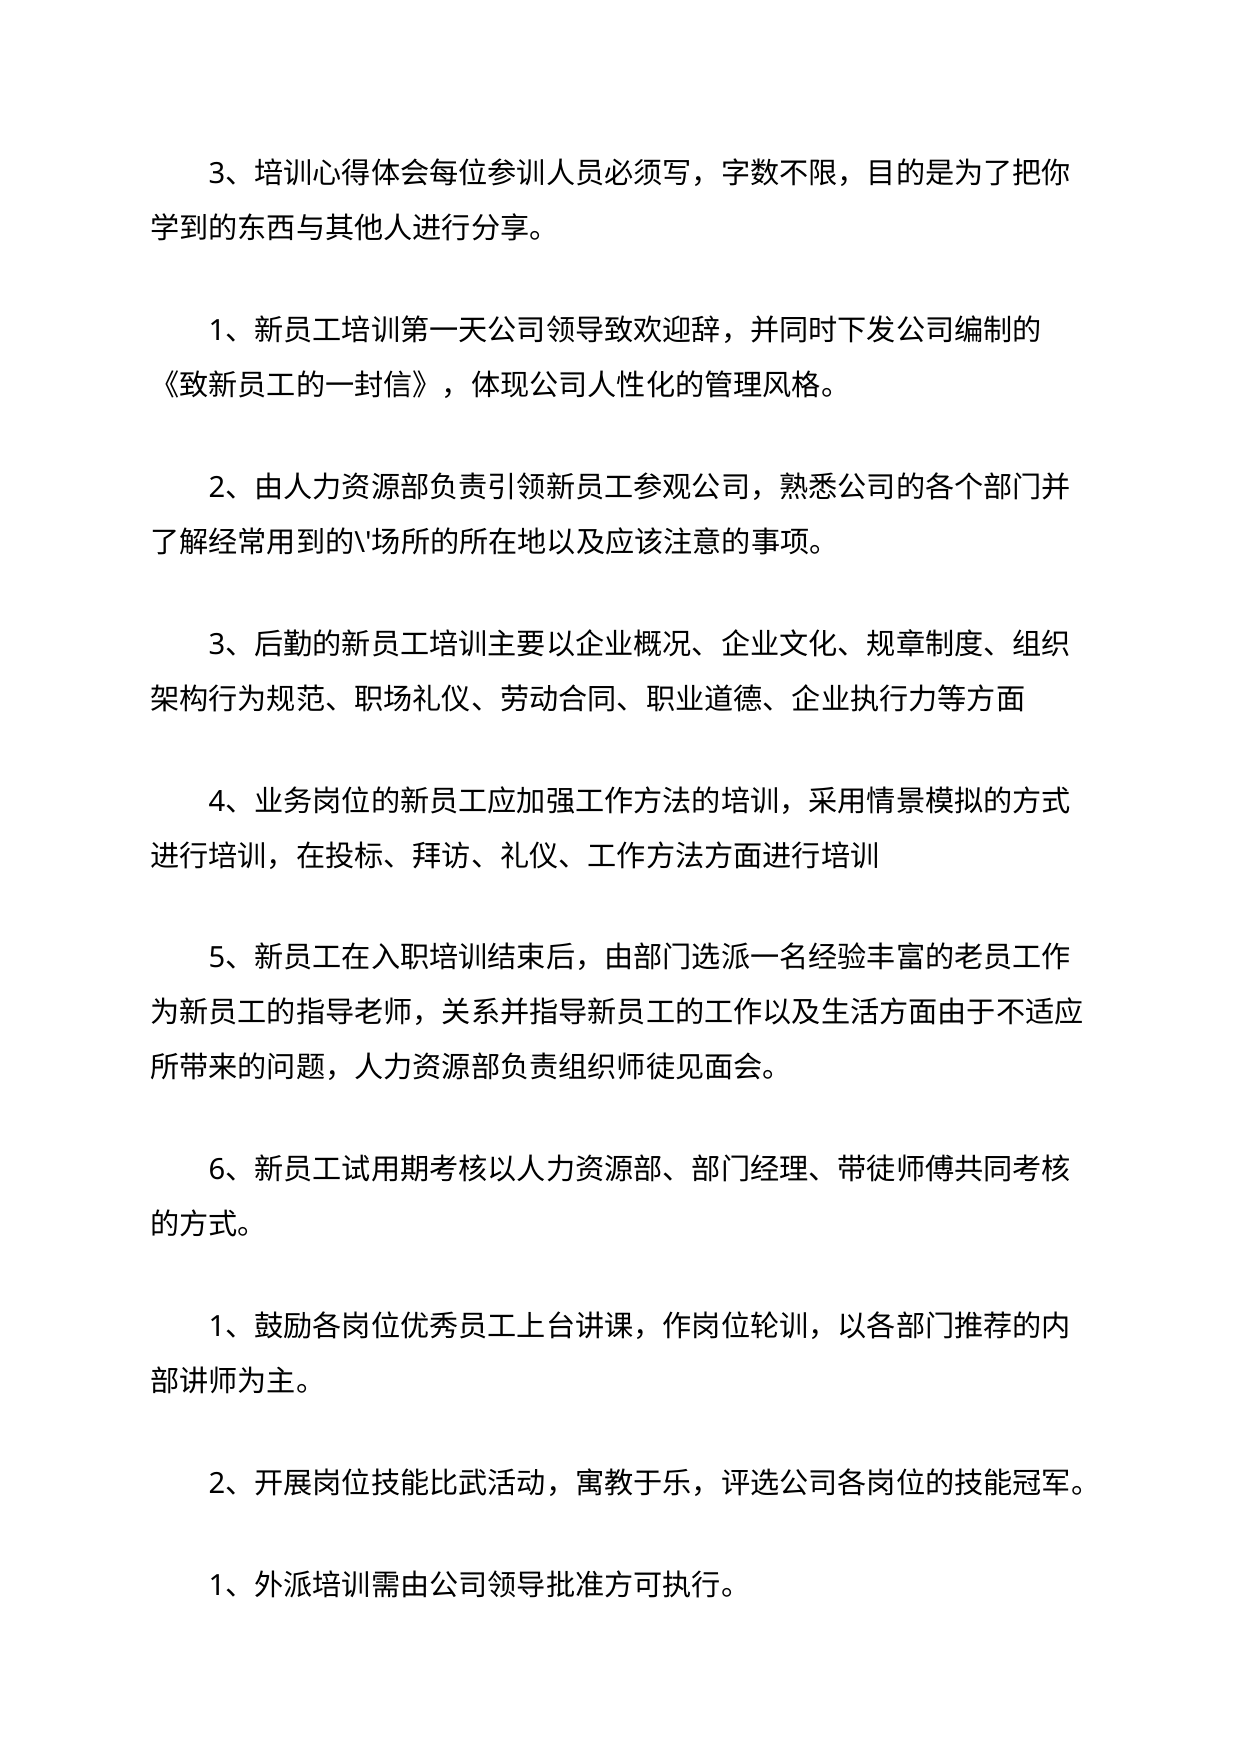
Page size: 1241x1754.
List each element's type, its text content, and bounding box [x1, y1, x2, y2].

text 6、新员工试用期考核以人力资源部、部门经理、带徒师傅共同考核的方式。 [150, 1146, 1090, 1243]
text 1、新员工培训第一天公司领导致欢迎辞，并同时下发公司编制的《致新员工的一封信》，体现公司人性化的管理风格。 [150, 307, 1090, 404]
text 4、业务岗位的新员工应加强工作方法的培训，采用情景模拟的方式进行培训，在投标、拜访、礼仪、工作方法方面进行培训 [150, 777, 1090, 874]
text 1、外派培训需由公司领导批准方可执行。 [150, 1561, 1090, 1604]
text 2、由人力资源部负责引领新员工参观公司，熟悉公司的各个部门并了解经常用到的\'场所的所在地以及应该注意的事项。 [150, 463, 1090, 561]
text 3、后勤的新员工培训主要以企业概况、企业文化、规章制度、组织架构行为规范、职场礼仪、劳动合同、职业道德、企业执行力等方面 [150, 621, 1090, 718]
text 1、鼓励各岗位优秀员工上台讲课，作岗位轮训，以各部门推荐的内部讲师为主。 [150, 1302, 1090, 1400]
text 3、培训心得体会每位参训人员必须写，字数不限，目的是为了把你学到的东西与其他人进行分享。 [150, 150, 1090, 247]
text 2、开展岗位技能比武活动，寓教于乐，评选公司各岗位的技能冠军。 [150, 1459, 1090, 1502]
text 5、新员工在入职培训结束后，由部门选派一名经验丰富的老员工作为新员工的指导老师，关系并指导新员工的工作以及生活方面由于不适应所带来的问题，人力资源部负责组织师徒见面会。 [150, 934, 1090, 1086]
